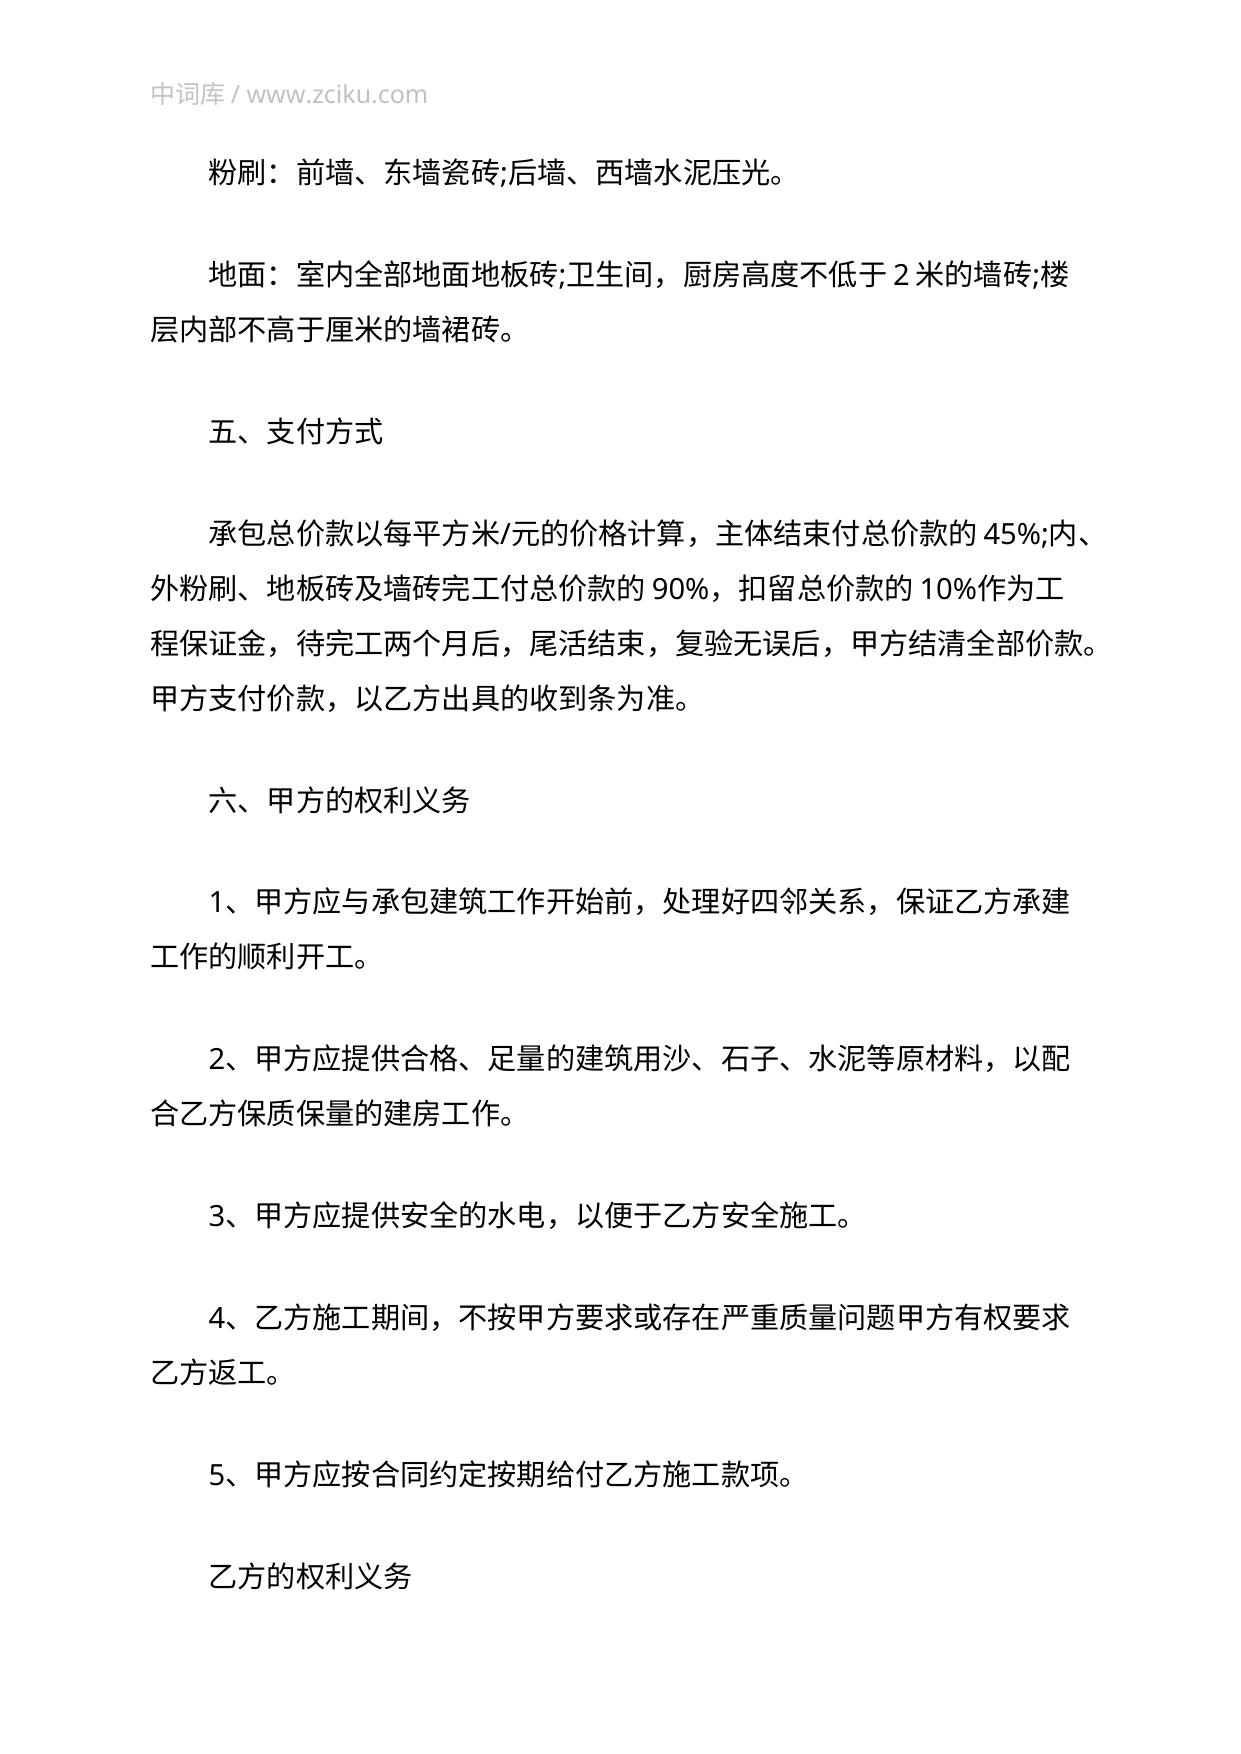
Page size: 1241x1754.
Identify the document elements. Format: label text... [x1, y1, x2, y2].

text 3、甲方应提供安全的水电，以便于乙方安全施工。 [150, 1192, 1090, 1235]
text 2、甲方应提供合格、足量的建筑用沙、石子、水泥等原材料，以配合乙方保质保量的建房工作。 [150, 1036, 1090, 1133]
text 1、甲方应与承包建筑工作开始前，处理好四邻关系，保证乙方承建工作的顺利开工。 [150, 879, 1090, 976]
text 六、甲方的权利义务 [150, 777, 1090, 819]
text 粉刷：前墙、东墙瓷砖;后墙、西墙水泥压光。 [150, 150, 1090, 192]
text 乙方的权利义务 [150, 1553, 1090, 1596]
text 五、支付方式 [150, 409, 1090, 451]
text 承包总价款以每平方米/元的价格计算，主体结束付总价款的45%;内、外粉刷、地板砖及墙砖完工付总价款的90%，扣留总价款的10%作为工程保证金，待完工两个月后，尾活结束，复验无误后，甲方结清全部价款。甲方支付价款，以乙方出具的收到条为准。 [150, 511, 1090, 718]
text 4、乙方施工期间，不按甲方要求或存在严重质量问题甲方有权要求乙方返工。 [150, 1294, 1090, 1392]
text 地面：室内全部地面地板砖;卫生间，厨房高度不低于2米的墙砖;楼层内部不高于厘米的墙裙砖。 [150, 252, 1090, 349]
text 5、甲方应按合同约定按期给付乙方施工款项。 [150, 1451, 1090, 1494]
